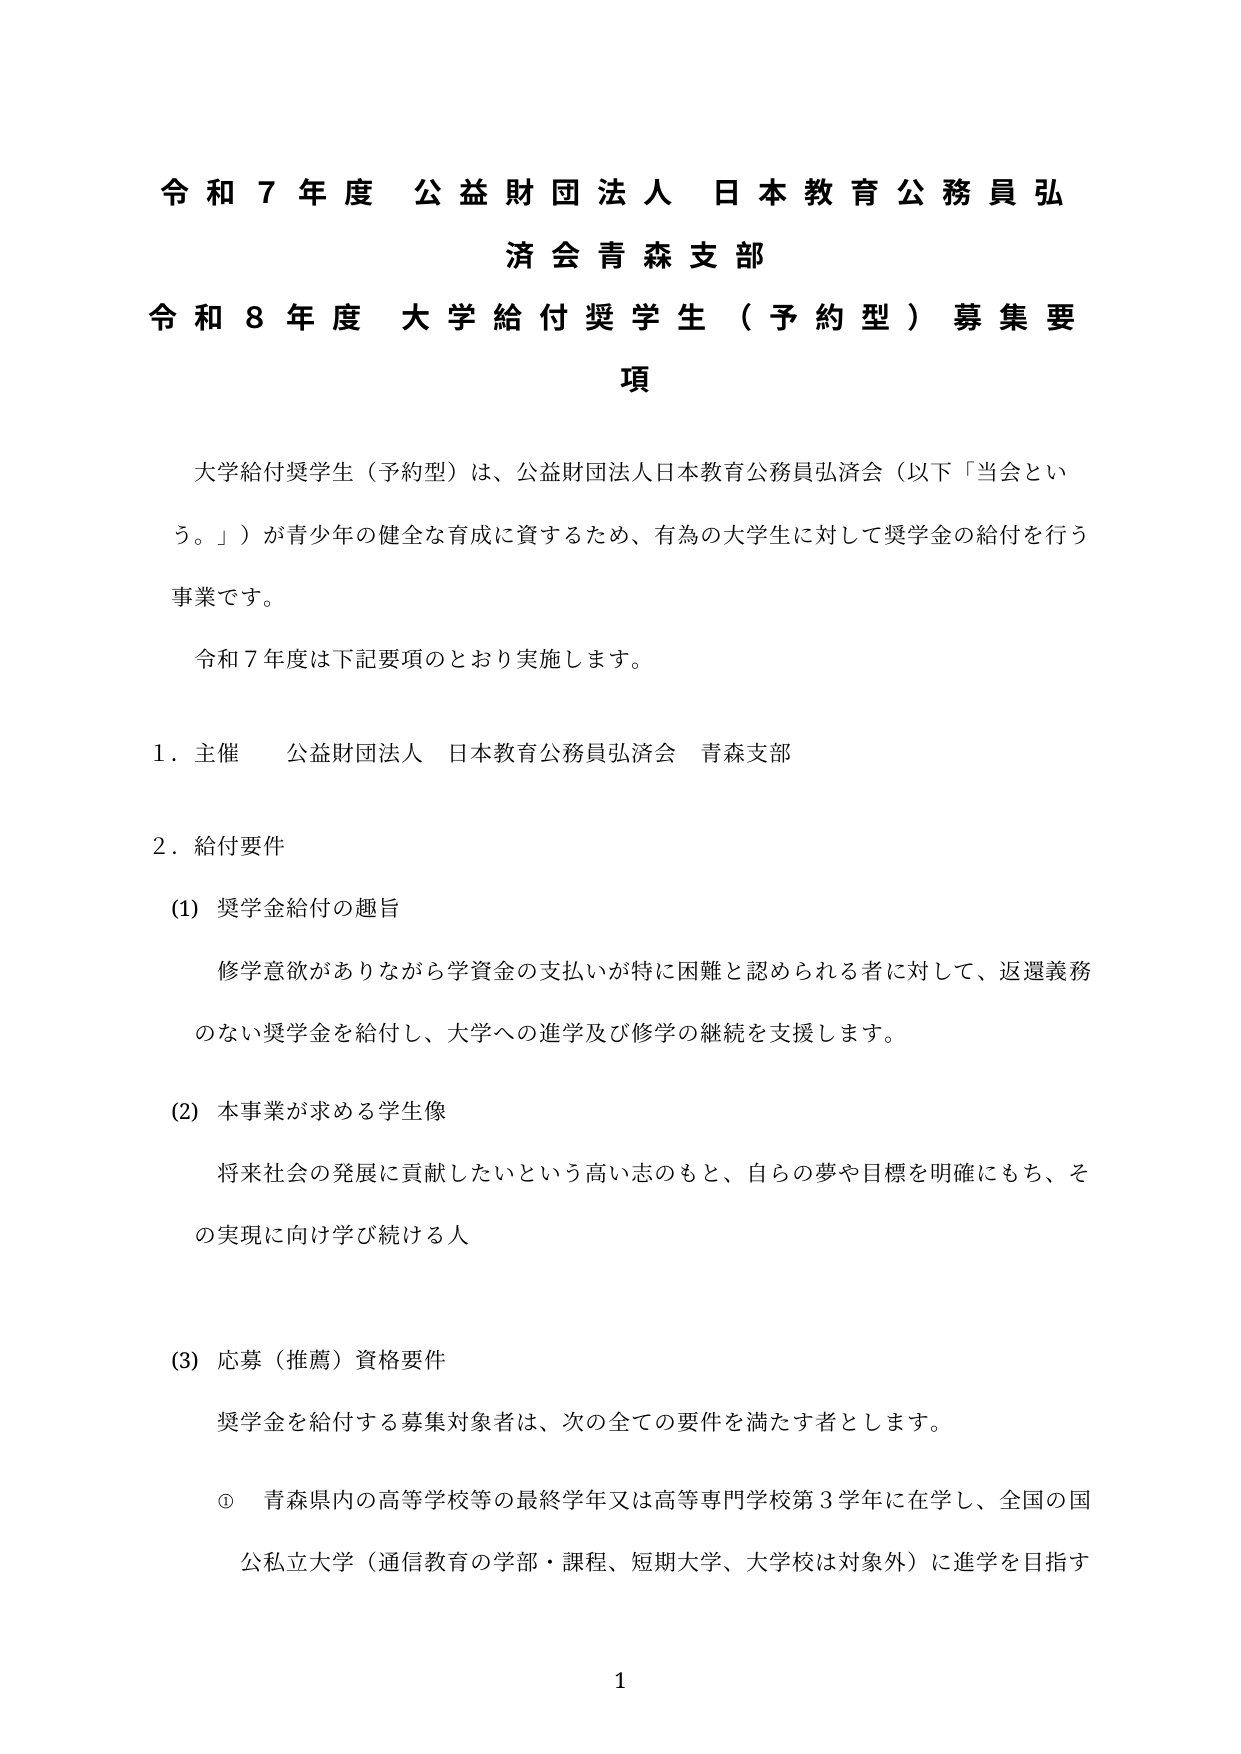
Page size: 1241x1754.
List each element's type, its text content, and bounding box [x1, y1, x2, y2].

text 修学意欲がありながら学資金の支払いが特に困難と認められる者に対して、返還義務のない奨学金を給付し、大学への進学及び修学の継続を支援します。 [188, 938, 1092, 1063]
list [212, 1468, 1092, 1592]
text 令和７年度は下記要項のとおり実施します。 [170, 627, 1092, 689]
text 令和８年度 大学給付奨学生（予約型）募集要項 [148, 284, 1092, 409]
text 奨学金を給付する募集対象者は、次の全ての要件を満たす者とします。 [148, 1390, 1092, 1452]
text (3) 応募（推薦）資格要件 [148, 1328, 1092, 1390]
list 主催 公益財団法人 日本教育公務員弘済会 青森支部 [148, 720, 1092, 783]
text (1) 奨学金給付の趣旨 [148, 876, 1092, 938]
text ２．給付要件 [148, 814, 1092, 876]
text 令和７年度 公益財団法人 日本教育公務員弘済会青森支部 [148, 160, 1092, 284]
text (2) 本事業が求める学生像 [148, 1078, 1092, 1141]
text 大学給付奨学生（予約型）は、公益財団法人日本教育公務員弘済会（以下「当会という。」）が青少年の健全な育成に資するため、有為の大学生に対して奨学金の給付を行う事業です。 [170, 440, 1092, 627]
text 将来社会の発展に貢献したいという高い志のもと、自らの夢や目標を明確にもち、その実現に向け学び続ける人 [188, 1141, 1092, 1265]
